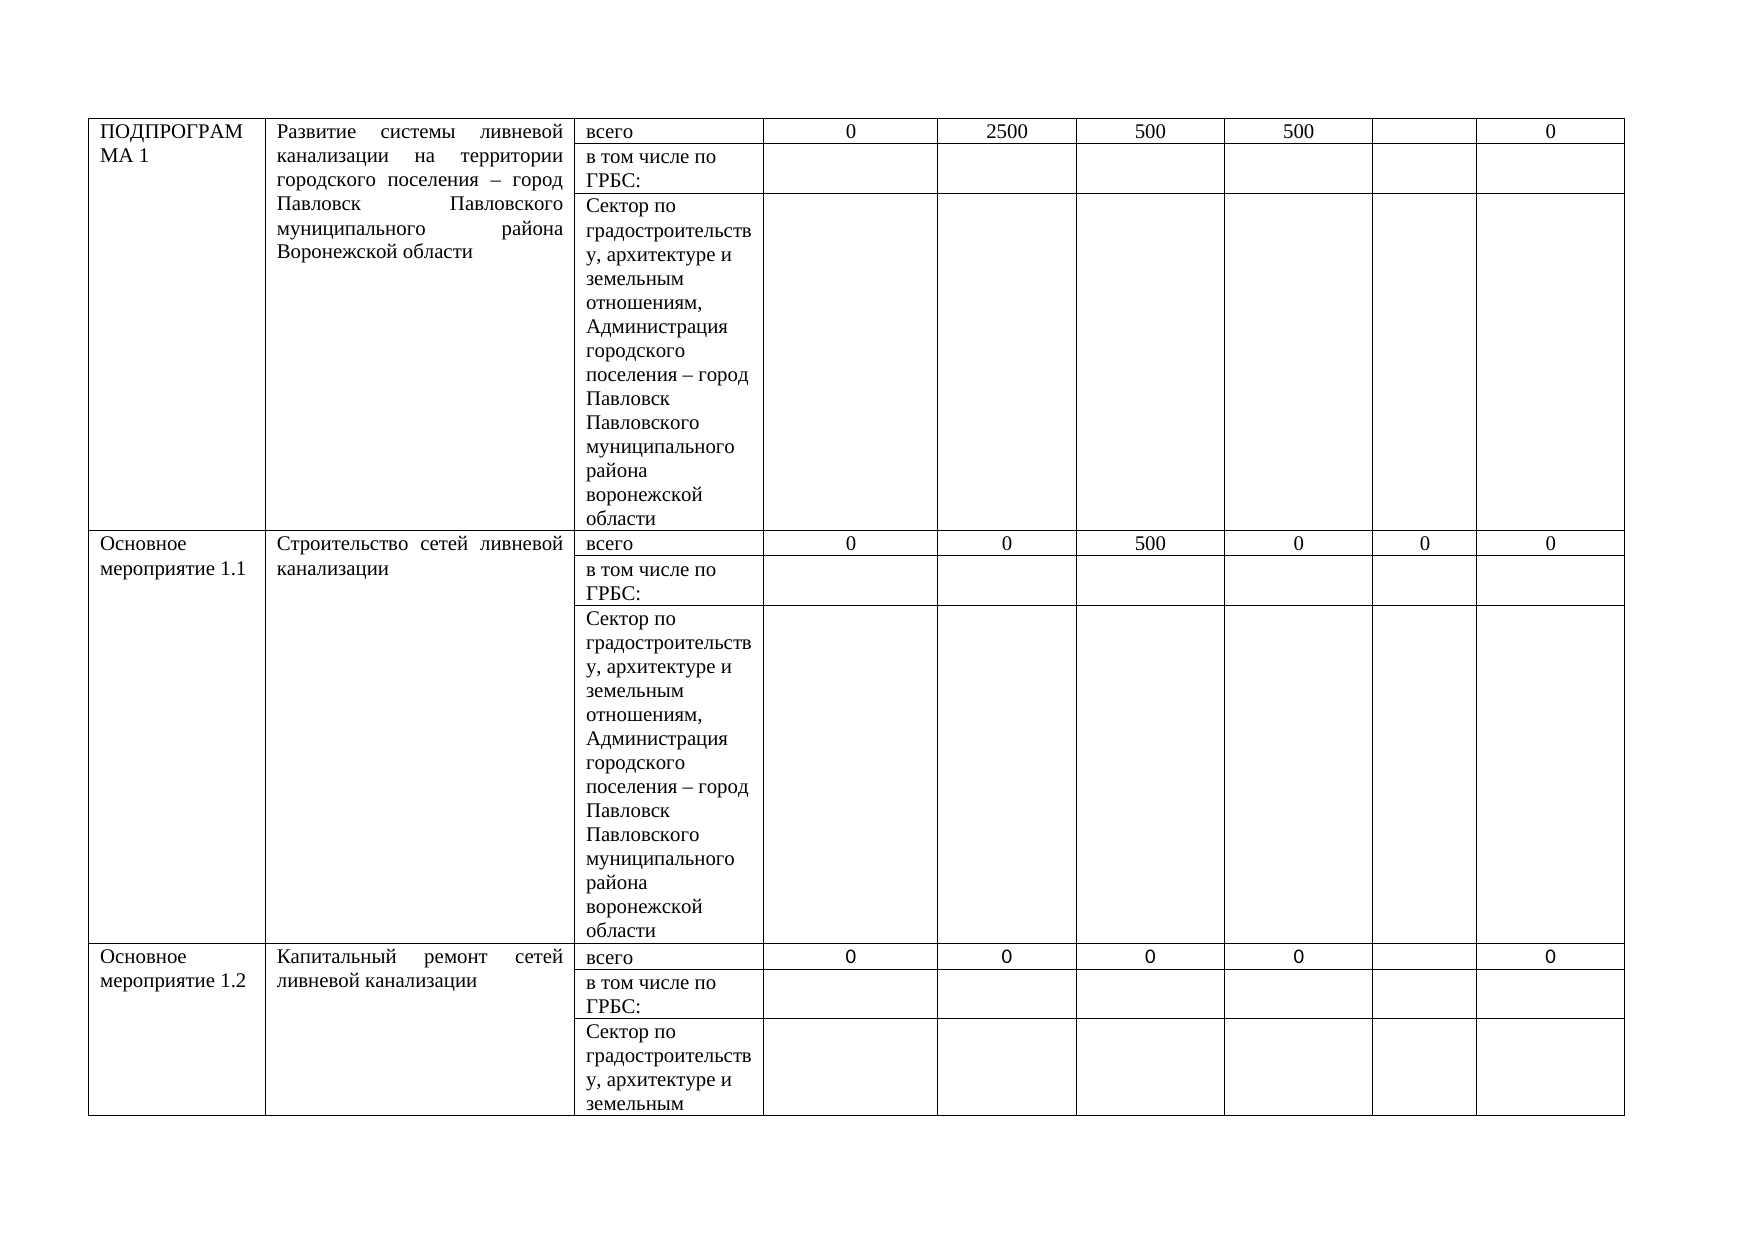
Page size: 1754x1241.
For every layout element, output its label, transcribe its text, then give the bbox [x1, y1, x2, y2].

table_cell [575, 194, 763, 530]
table_cell всего [575, 531, 763, 555]
table_cell [1225, 194, 1372, 530]
table_cell всего [575, 119, 763, 143]
table_cell 0 [1225, 944, 1372, 969]
table_cell [1477, 606, 1624, 942]
table_cell [1477, 144, 1624, 192]
table_cell [1477, 556, 1624, 604]
table_cell 0 [1477, 944, 1624, 969]
table_cell всего [575, 944, 763, 969]
table_cell [938, 1019, 1076, 1115]
table_cell [938, 970, 1076, 1018]
table_cell [764, 606, 937, 942]
table_cell [1373, 970, 1476, 1018]
table_cell 0 [764, 944, 937, 969]
table_cell [1373, 194, 1476, 530]
table_cell [1225, 1019, 1372, 1115]
table_cell [1077, 606, 1224, 942]
table_cell [764, 194, 937, 530]
table_cell [1477, 970, 1624, 1018]
table_cell [1373, 119, 1476, 143]
table_cell [938, 144, 1076, 192]
table_cell 500 [1077, 119, 1224, 143]
table_cell [764, 144, 937, 192]
table_cell [938, 556, 1076, 604]
table_cell Основное мероприятие 1.1 [89, 531, 265, 942]
table_cell [1077, 1019, 1224, 1115]
table_cell [1477, 1019, 1624, 1115]
table_cell [1077, 144, 1224, 192]
table_cell [764, 1019, 937, 1115]
table_cell [1225, 606, 1372, 942]
table_cell 0 [1225, 531, 1372, 555]
table_cell 0 [1477, 119, 1624, 143]
table_cell [1225, 970, 1372, 1018]
table_cell [1077, 556, 1224, 604]
table_cell Капитальный ремонт сетей ливневой канализации [266, 944, 574, 1115]
table_cell [1077, 194, 1224, 530]
table_cell в том числе по ГРБС: [575, 556, 763, 604]
table_cell 500 [1225, 119, 1372, 143]
table_cell 2500 [938, 119, 1076, 143]
table_cell [938, 606, 1076, 942]
table_cell [1373, 606, 1476, 942]
table_cell [938, 194, 1076, 530]
table_cell [1225, 556, 1372, 604]
table_cell 0 [1077, 944, 1224, 969]
table_cell Развитие системы ливневой канализации на территории городского поселения – город Павловск Павловского муниципального района Воронежской области [266, 119, 574, 530]
table_cell [1373, 944, 1476, 969]
table_cell 0 [764, 531, 937, 555]
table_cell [575, 1019, 763, 1115]
table_cell в том числе по ГРБС: [575, 970, 763, 1018]
table_cell 0 [938, 944, 1076, 969]
table_cell 0 [938, 531, 1076, 555]
table_cell [1373, 144, 1476, 192]
table_cell [1077, 970, 1224, 1018]
table_cell ПОДПРОГРАММА 1 [89, 119, 265, 530]
table_cell [1373, 1019, 1476, 1115]
table_cell 0 [764, 119, 937, 143]
table_cell [1477, 194, 1624, 530]
table_cell Строительство сетей ливневой канализации [266, 531, 574, 942]
table_cell Основное мероприятие 1.2 [89, 944, 265, 1115]
table_cell [1225, 144, 1372, 192]
table_cell [764, 556, 937, 604]
table_cell 0 [1477, 531, 1624, 555]
table_cell 0 [1373, 531, 1476, 555]
table_cell в том числе по ГРБС: [575, 144, 763, 192]
table_cell [1373, 556, 1476, 604]
table_cell 500 [1077, 531, 1224, 555]
table_cell [764, 970, 937, 1018]
